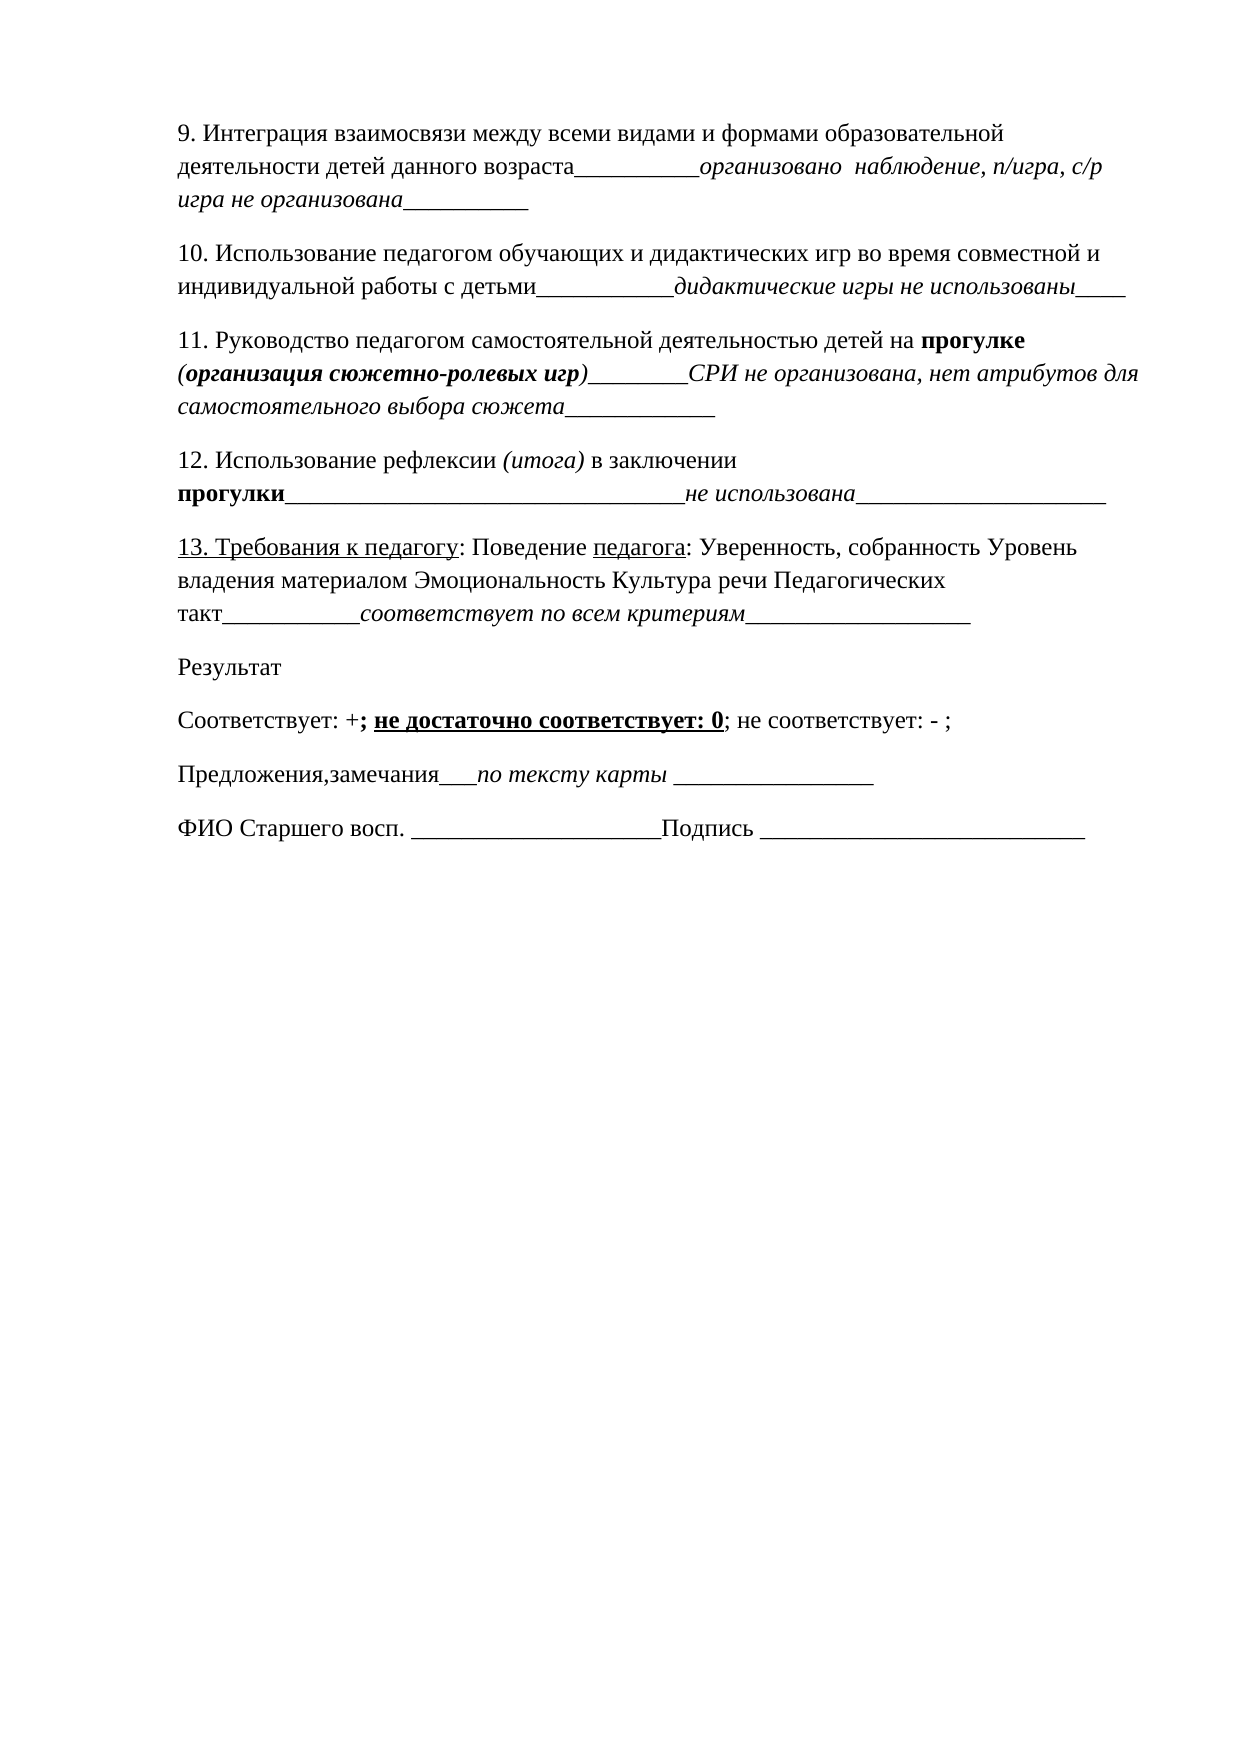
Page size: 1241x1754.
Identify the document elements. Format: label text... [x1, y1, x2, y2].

text 11. Руководство педагогом самостоятельной деятельностью детей на прогулке (организация сюжетно-ролевых игр)________СРИ не организована, нет атрибутов для самостоятельного выбора сюжета____________ [177, 325, 1152, 420]
text 12. Использование рефлексии (итога) в заключении прогулки________________________________не использована____________________ [177, 445, 1152, 507]
text 9. Интеграция взаимосвязи между всеми видами и формами образовательной деятельности детей данного возраста__________организовано наблюдение, п/игра, с/р игра не организована__________ [177, 118, 1152, 213]
text Результат [177, 652, 1152, 680]
text ФИО Старшего восп. ____________________Подпись __________________________ [177, 813, 1152, 842]
text 10. Использование педагогом обучающих и дидактических игр во время совместной и индивидуальной работы с детьми___________дидактические игры не использованы____ [177, 238, 1152, 300]
text Предложения,замечания___по тексту карты ________________ [177, 759, 1152, 788]
text 13. Требования к педагогу: Поведение педагога: Уверенность, собранность Уровень владения материалом Эмоциональность Культура речи Педагогических такт___________соответствует по всем критериям__________________ [177, 532, 1152, 626]
text Соответствует: +; не достаточно соответствует: 0; не соответствует: - ; [177, 705, 1152, 734]
